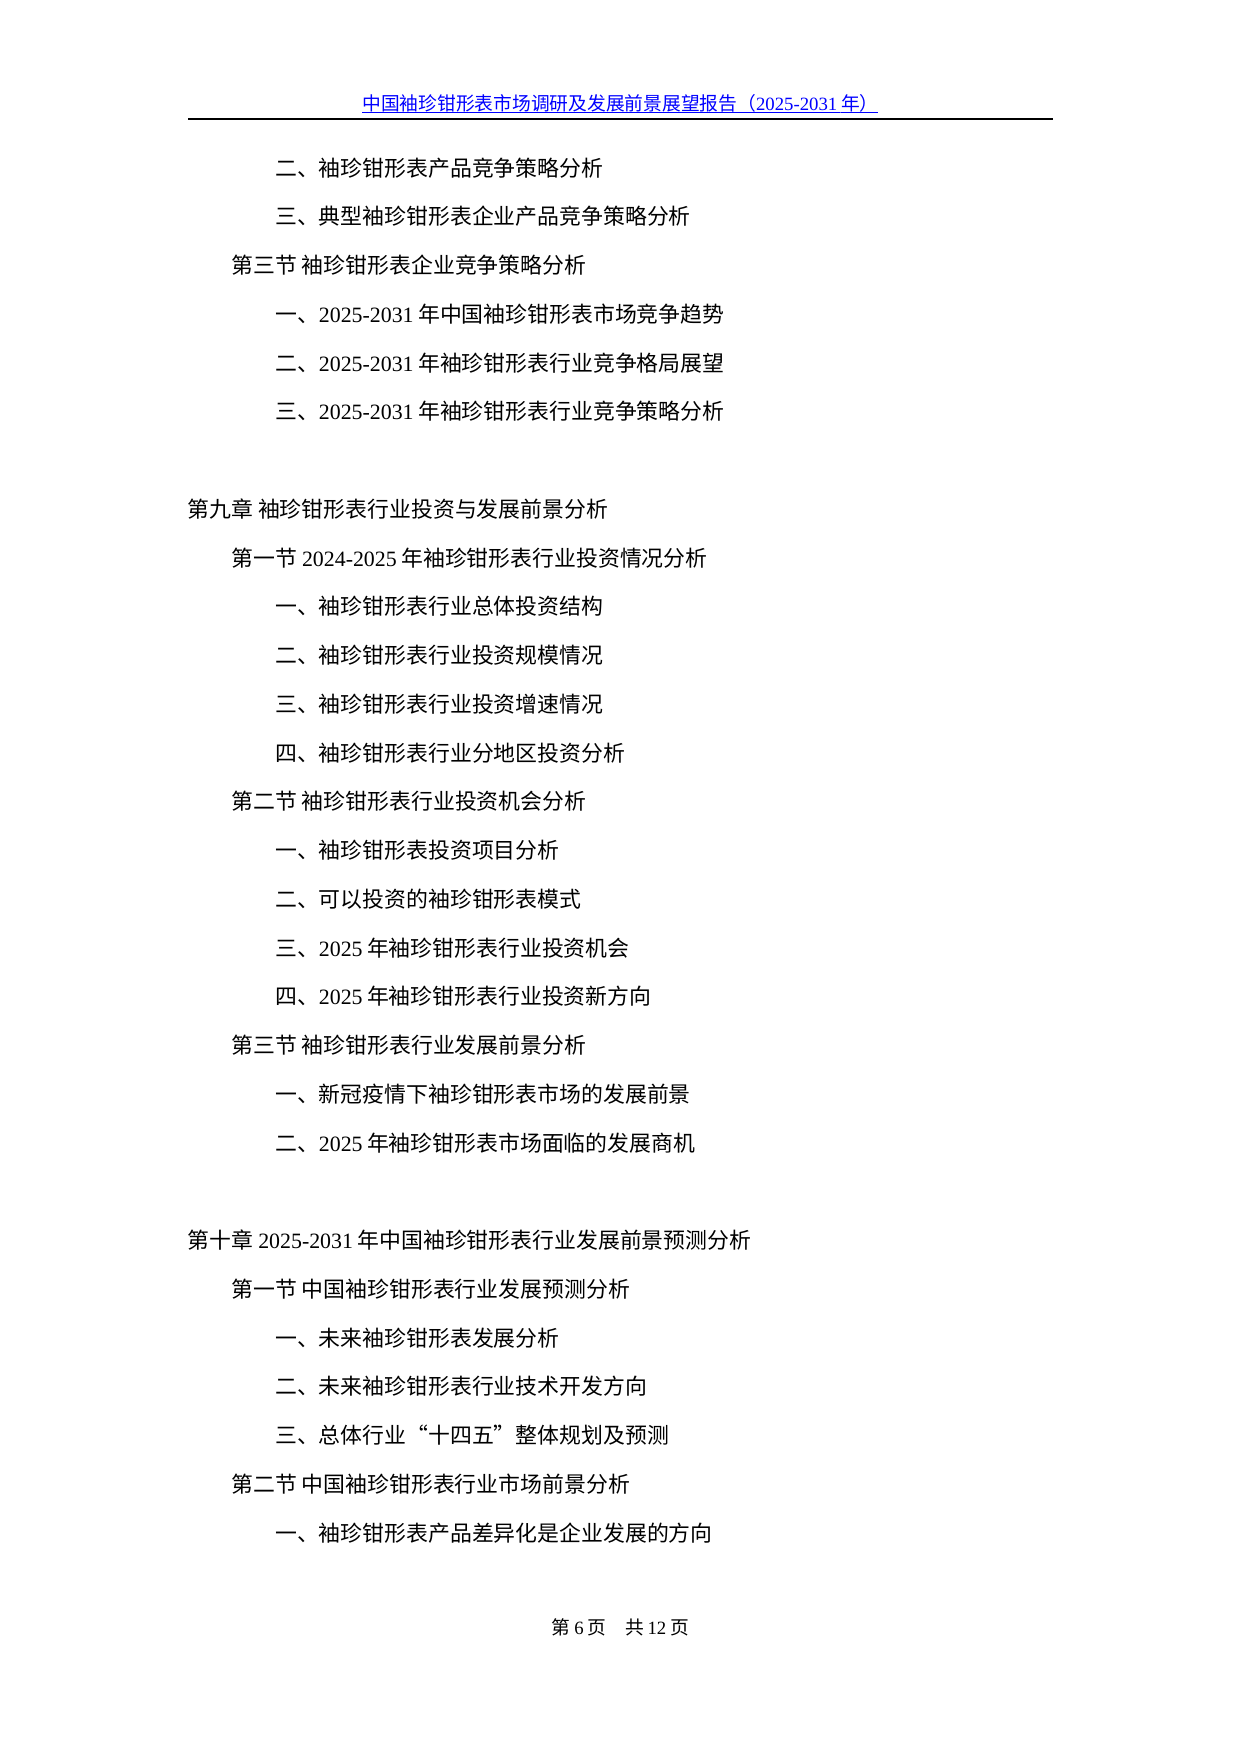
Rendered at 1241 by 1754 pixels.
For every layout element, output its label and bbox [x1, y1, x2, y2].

text [187, 150, 1053, 1548]
